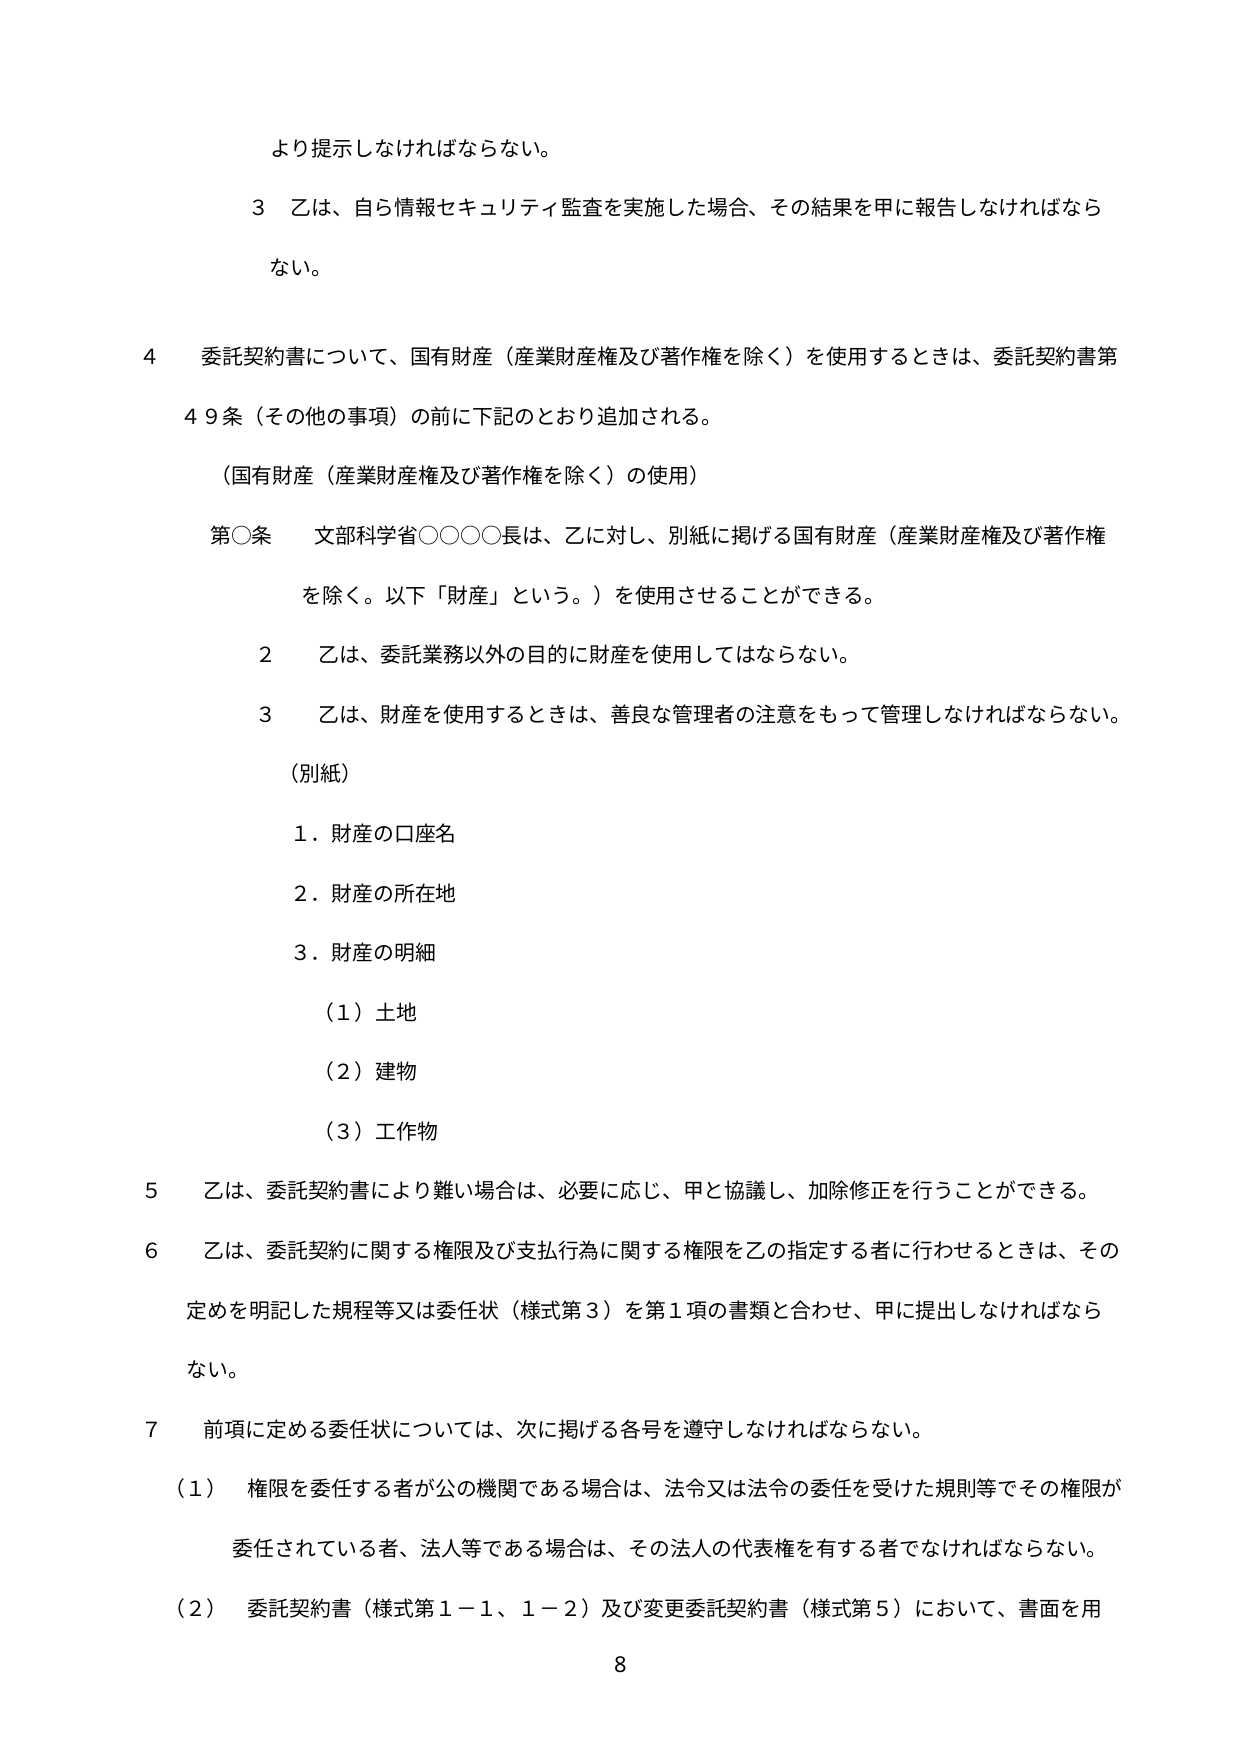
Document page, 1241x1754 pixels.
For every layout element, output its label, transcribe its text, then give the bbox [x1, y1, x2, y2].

text ６ 乙は、委託契約に関する権限及び支払行為に関する権限を乙の指定する者に行わせるときは、その定めを明記した規程等又は委任状（様式第３）を第１項の書類と合わせ、甲に提出しなければならない。 [141, 1219, 1122, 1398]
text （１） 権限を委任する者が公の機関である場合は、法令又は法令の委任を受けた規則等でその権限が委任されている者、法人等である場合は、その法人の代表権を有する者でなければならない。 [164, 1458, 1137, 1577]
text ２ 乙は、委託業務以外の目的に財産を使用してはならない。 [256, 624, 1122, 683]
text ３．財産の明細 [267, 922, 1122, 981]
text 第○条 文部科学省○○○○長は、乙に対し、別紙に掲げる国有財産（産業財産権及び著作権を除く。以下「財産」という。）を使用させることができる。 [210, 504, 1122, 624]
text ２．財産の所在地 [267, 862, 1122, 922]
text ５ 乙は、委託契約書により難い場合は、必要に応じ、甲と協議し、加除修正を行うことができる。 [141, 1160, 1122, 1219]
text ３ 乙は、財産を使用するときは、善良な管理者の注意をもって管理しなければならない。 [256, 683, 1137, 743]
text １．財産の口座名 [267, 802, 1122, 862]
text ４ 委託契約書について、国有財産（産業財産権及び著作権を除く）を使用するときは、委託契約書第４９条（その他の事項）の前に下記のとおり追加される。 [139, 326, 1122, 445]
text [141, 117, 1122, 177]
text ３ 乙は、自ら情報セキュリティ監査を実施した場合、その結果を甲に報告しなければならない。 [249, 177, 1122, 296]
text （国有財産（産業財産権及び著作権を除く）の使用） [210, 445, 1122, 504]
text （３）工作物 [267, 1100, 1122, 1160]
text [164, 1577, 1122, 1637]
text （２）建物 [267, 1041, 1122, 1100]
text （別紙） [279, 743, 1122, 802]
text （１）土地 [267, 981, 1122, 1041]
text ７ 前項に定める委任状については、次に掲げる各号を遵守しなければならない。 [141, 1398, 1122, 1458]
